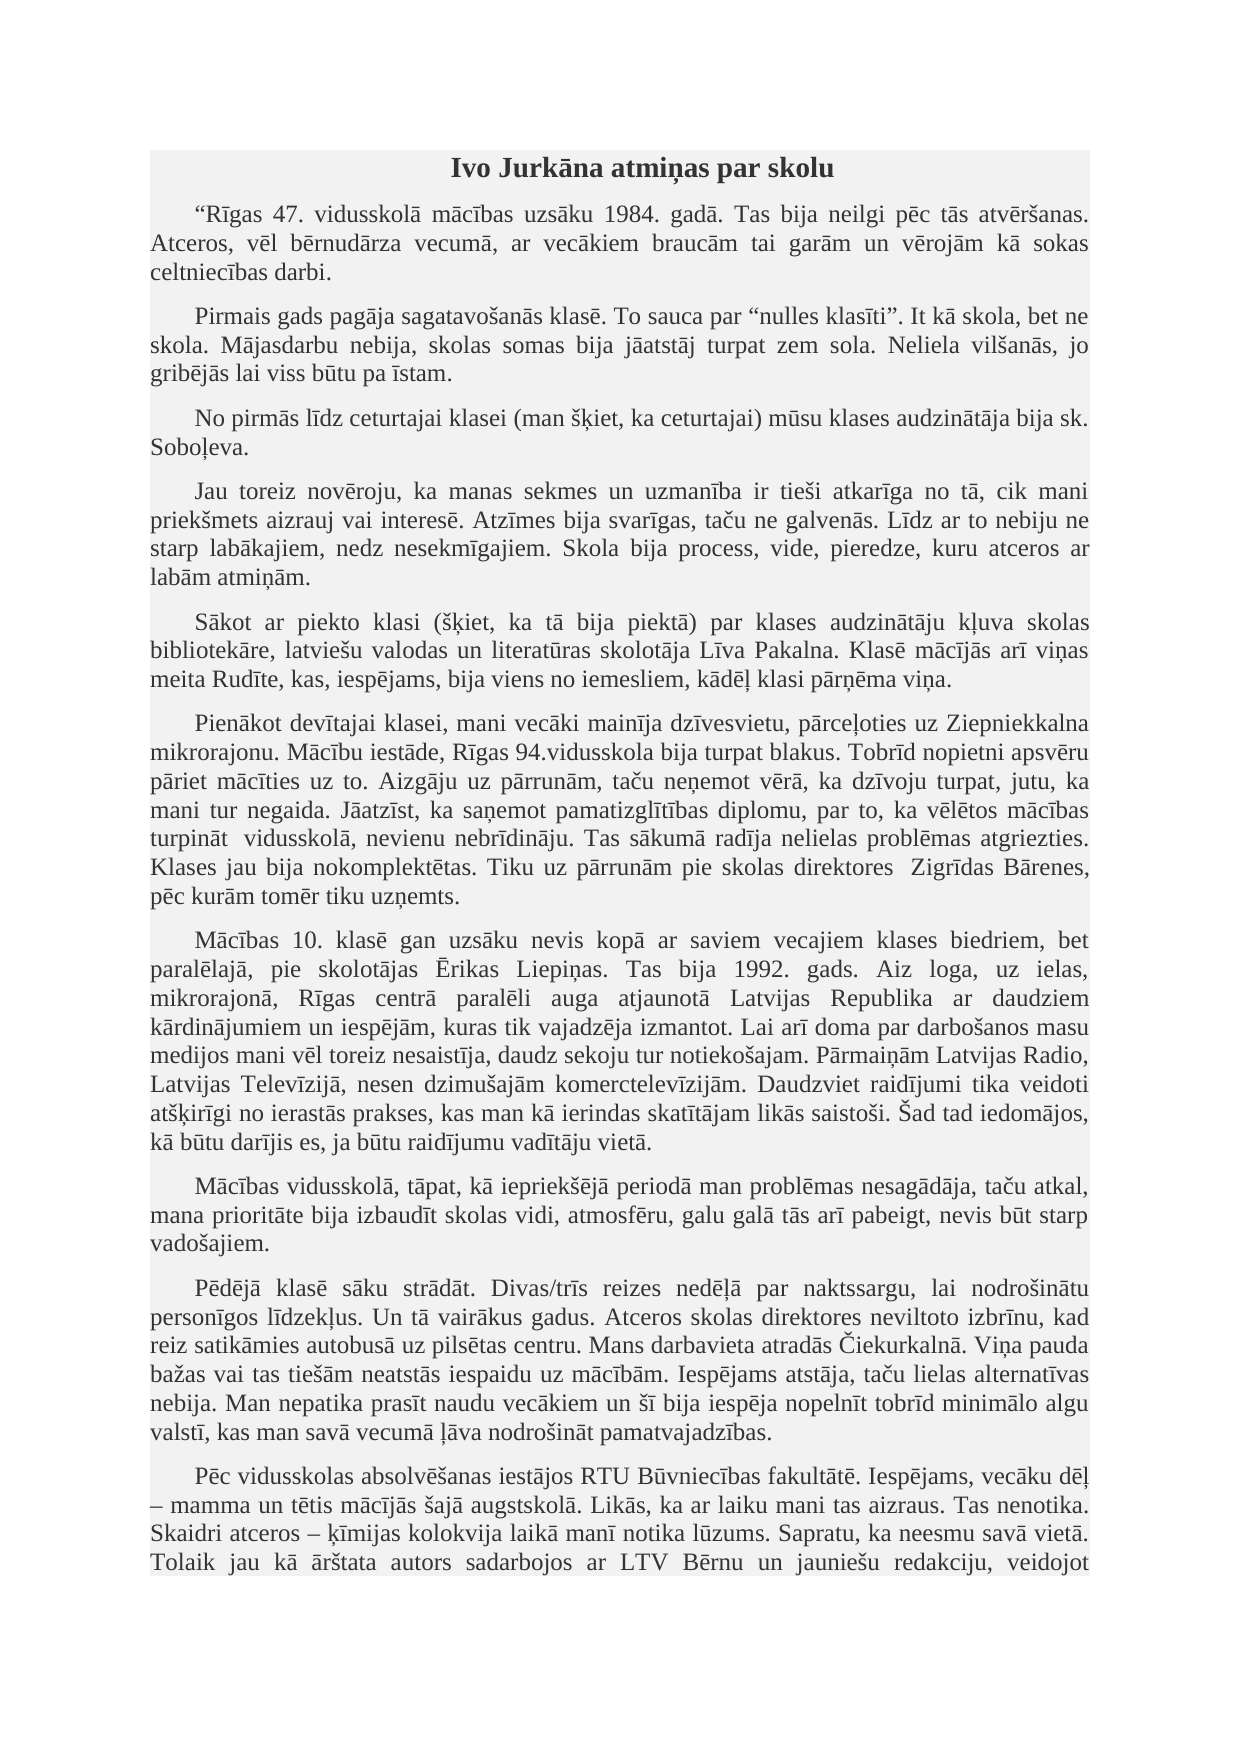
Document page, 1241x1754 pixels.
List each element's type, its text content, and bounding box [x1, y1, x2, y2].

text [150, 1461, 1090, 1576]
text Jau toreiz novēroju, ka manas sekmes un uzmanība ir tieši atkarīga no tā, cik mani priekšmets aizrauj vai interesē. Atzīmes bija svarīgas, taču ne galvenās. Līdz ar to nebiju ne starp labākajiem, nedz nesekmīgajiem. Skola bija process, vide, pieredze, kuru atceros ar labām atmiņām. [150, 476, 1090, 591]
text No pirmās līdz ceturtajai klasei (man šķiet, ka ceturtajai) mūsu klases audzinātāja bija sk. Soboļeva. [150, 403, 1090, 460]
text Mācības 10. klasē gan uzsāku nevis kopā ar saviem vecajiem klases biedriem, bet paralēlajā, pie skolotājas Ērikas Liepiņas. Tas bija 1992. gads. Aiz loga, uz ielas, mikrorajonā, Rīgas centrā paralēli auga atjaunotā Latvijas Republika ar daudziem kārdinājumiem un iespējām, kuras tik vajadzēja izmantot. Lai arī doma par darbošanos masu medijos mani vēl toreiz nesaistīja, daudz sekoju tur notiekošajam. Pārmaiņām Latvijas Radio, Latvijas Televīzijā, nesen dzimušajām komerctelevīzijām. Daudzviet raidījumi tika veidoti atšķirīgi no ierastās prakses, kas man kā ierindas skatītājam likās saistoši. Šad tad iedomājos, kā būtu darījis es, ja būtu raidījumu vadītāju vietā. [150, 925, 1090, 1155]
text Pienākot devītajai klasei, mani vecāki mainīja dzīvesvietu, pārceļoties uz Ziepniekkalna mikrorajonu. Mācību iestāde, Rīgas 94.vidusskola bija turpat blakus. Tobrīd nopietni apsvēru pāriet mācīties uz to. Aizgāju uz pārrunām, taču neņemot vērā, ka dzīvoju turpat, jutu, ka mani tur negaida. Jāatzīst, ka saņemot pamatizglītības diplomu, par to, ka vēlētos mācības turpināt vidusskolā, nevienu nebrīdināju. Tas sākumā radīja nelielas problēmas atgriezties. Klases jau bija nokomplektētas. Tiku uz pārrunām pie skolas direktores Zigrīdas Bārenes, pēc kurām tomēr tiku uzņemts. [150, 708, 1090, 910]
text “Rīgas 47. vidusskolā mācības uzsāku 1984. gadā. Tas bija neilgi pēc tās atvēršanas. Atceros, vēl bērnudārza vecumā, ar vecākiem braucām tai garām un vērojām kā sokas celtniecības darbi. [150, 199, 1090, 285]
text Pēdējā klasē sāku strādāt. Divas/trīs reizes nedēļā par naktssargu, lai nodrošinātu personīgos līdzekļus. Un tā vairākus gadus. Atceros skolas direktores neviltoto izbrīnu, kad reiz satikāmies autobusā uz pilsētas centru. Mans darbavieta atradās Čiekurkalnā. Viņa pauda bažas vai tas tiešām neatstās iespaidu uz mācībām. Iespējams atstāja, taču lielas alternatīvas nebija. Man nepatika prasīt naudu vecākiem un šī bija iespēja nopelnīt tobrīd minimālo algu valstī, kas man savā vecumā ļāva nodrošināt pamatvajadzības. [150, 1273, 1090, 1445]
text Mācības vidusskolā, tāpat, kā iepriekšējā periodā man problēmas nesagādāja, taču atkal, mana prioritāte bija izbaudīt skolas vidi, atmosfēru, galu galā tās arī pabeigt, nevis būt starp vadošajiem. [150, 1171, 1090, 1257]
text Sākot ar piekto klasi (šķiet, ka tā bija piektā) par klases audzinātāju kļuva skolas bibliotekāre, latviešu valodas un literatūras skolotāja Līva Pakalna. Klasē mācījās arī viņas meita Rudīte, kas, iespējams, bija viens no iemesliem, kādēļ klasi pārņēma viņa. [150, 607, 1090, 693]
text Pirmais gads pagāja sagatavošanās klasē. To sauca par “nulles klasīti”. It kā skola, bet ne skola. Mājasdarbu nebija, skolas somas bija jāatstāj turpat zem sola. Neliela vilšanās, jo gribējās lai viss būtu pa īstam. [150, 301, 1090, 387]
text Ivo Jurkāna atmiņas par skolu [150, 150, 1090, 183]
